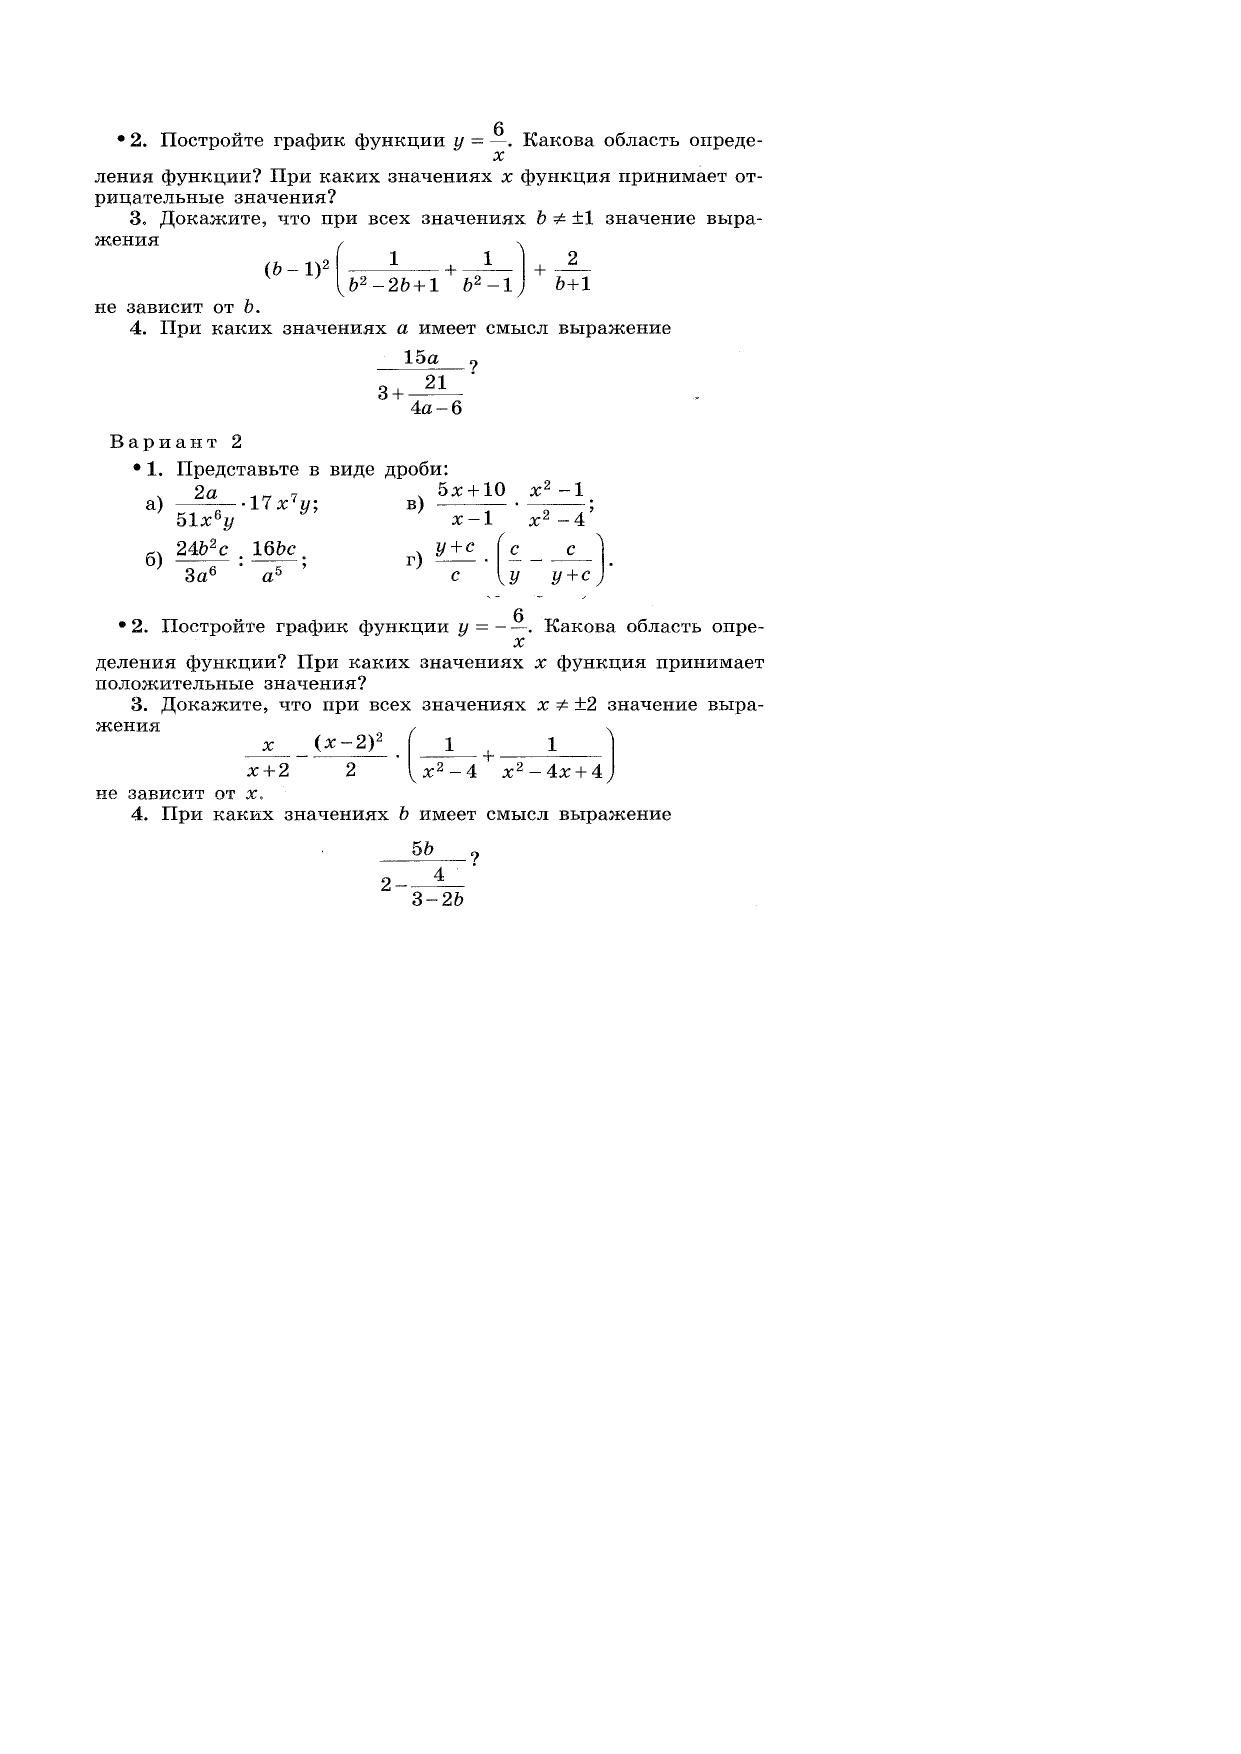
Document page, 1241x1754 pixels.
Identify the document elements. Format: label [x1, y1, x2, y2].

picture [88, 118, 773, 920]
